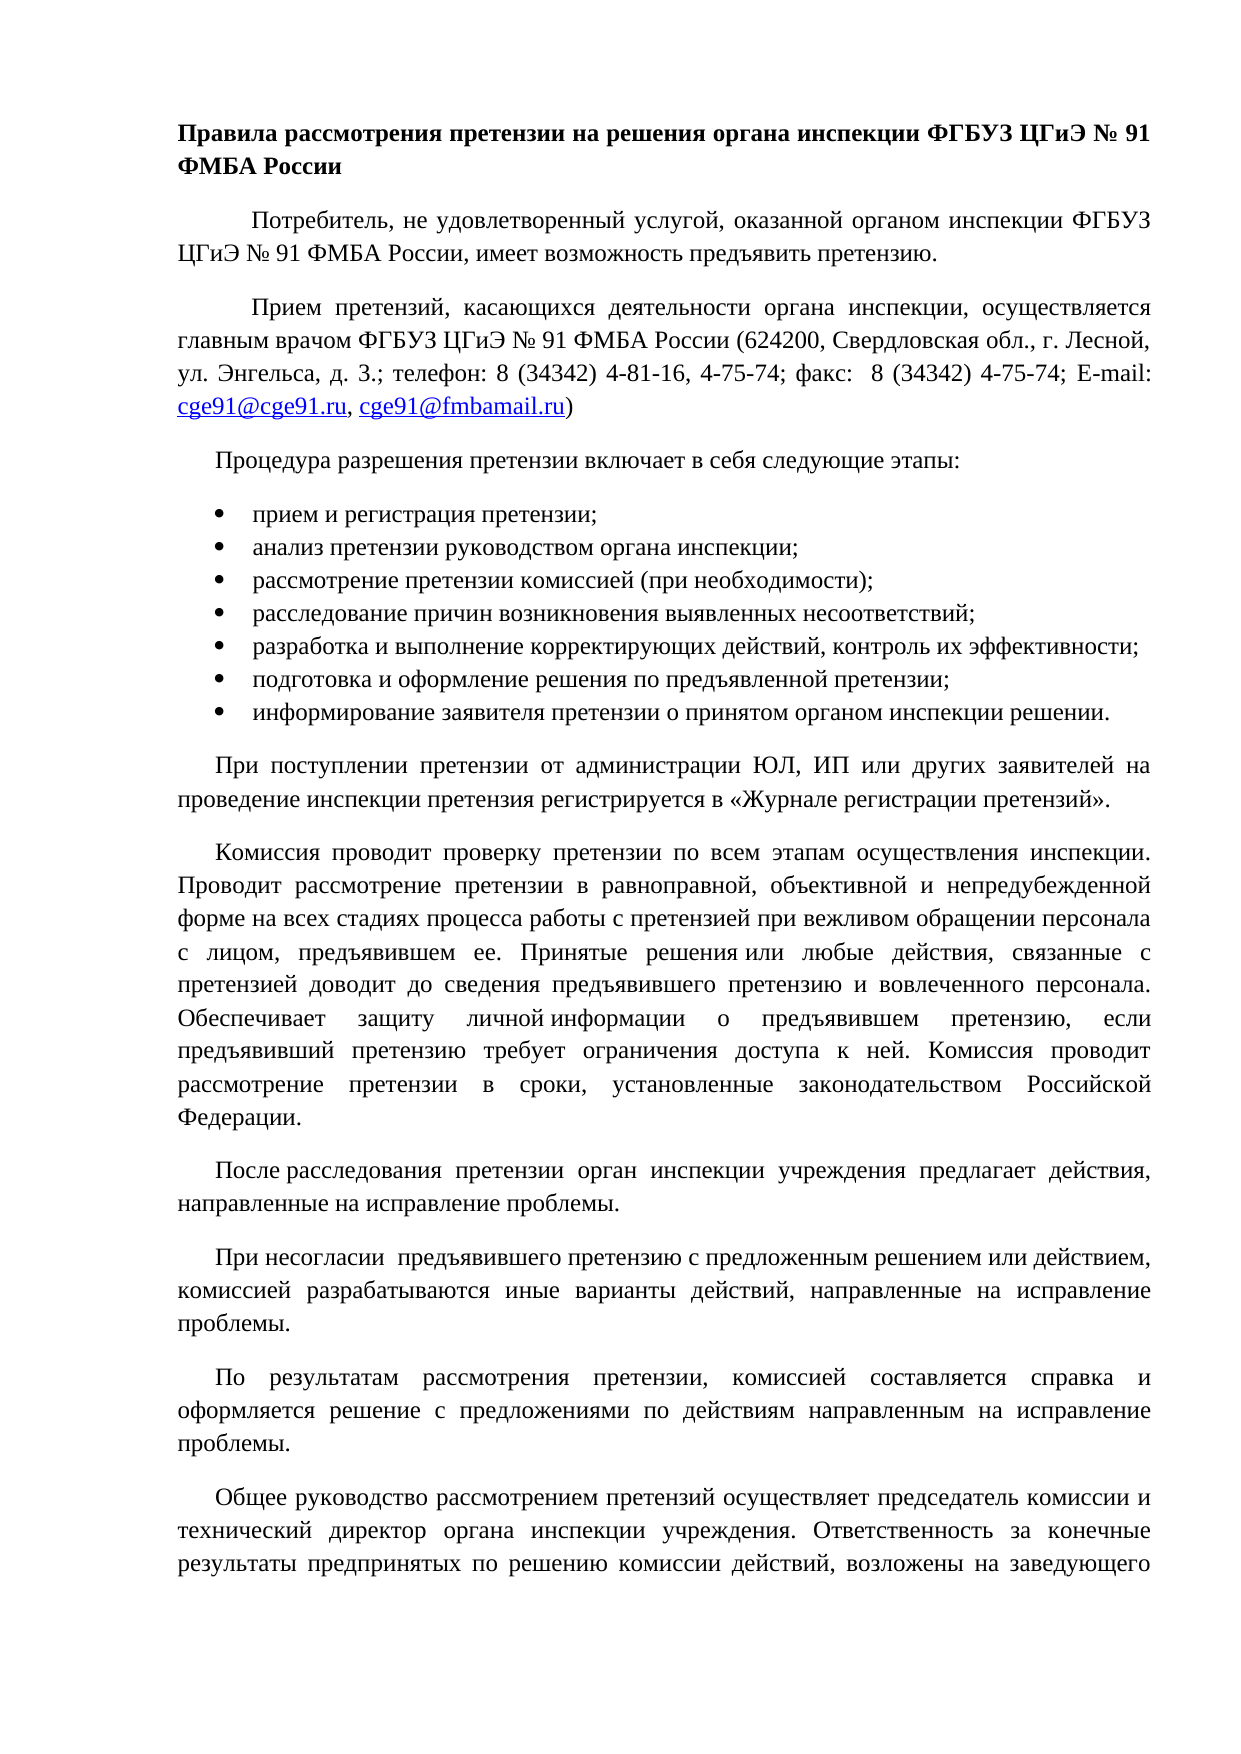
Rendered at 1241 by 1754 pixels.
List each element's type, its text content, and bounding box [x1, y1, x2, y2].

list подготовка и оформление решения по предъявленной претензии; [215, 664, 1152, 692]
list анализ претензии руководством органа инспекции; [215, 532, 1152, 560]
list информирование заявителя претензии о принятом органом инспекции решении. [215, 697, 1152, 726]
text При несогласии предъявившего претензию с предложенным решением или действием, комиссией разрабатываются иные варианты действий, направленные на исправление проблемы. [177, 1242, 1152, 1337]
list расследование причин возникновения выявленных несоответствий; [215, 598, 1152, 626]
text После расследования претензии орган инспекции учреждения предлагает действия, направленные на исправление проблемы. [177, 1156, 1152, 1217]
text Правила рассмотрения претензии на решения органа инспекции ФГБУЗ ЦГиЭ № 91 ФМБА России [177, 118, 1152, 180]
text Потребитель, не удовлетворенный услугой, оказанной органом инспекции ФГБУЗ ЦГиЭ № 91 ФМБА России, имеет возможность предъявить претензию. [177, 205, 1152, 267]
text Прием претензий, касающихся деятельности органа инспекции, осуществляется главным врачом ФГБУЗ ЦГиЭ № 91 ФМБА России (624200, Свердловская обл., г. Лесной, ул. Энгельса, д. 3.; телефон: 8 (34342) 4-81-16, 4-75-74; факс: 8 (34342) 4-75-74; E-mail: cge91@cge91.ru, cge91@fmbamail.ru) [177, 292, 1152, 420]
list разработка и выполнение корректирующих действий, контроль их эффективности; [215, 631, 1152, 659]
text При поступлении претензии от администрации ЮЛ, ИП или других заявителей на проведение инспекции претензия регистрируется в «Журнале регистрации претензий». [177, 751, 1152, 812]
text По результатам рассмотрения претензии, комиссией составляется справка и оформляется решение с предложениями по действиям направленным на исправление проблемы. [177, 1362, 1152, 1457]
list рассмотрение претензии комиссией (при необходимости); [215, 565, 1152, 593]
text Комиссия проводит проверку претензии по всем этапам осуществления инспекции. Проводит рассмотрение претензии в равноправной, объективной и непредубежденной форме на всех стадиях процесса работы с претензией при вежливом обращении персонала с лицом, предъявившем ее. Принятые решения или любые действия, связанные с претензией доводит до сведения предъявившего претензию и вовлеченного персонала. Обеспечивает защиту личной информации о предъявившем претензию, если предъявивший претензию требует ограничения доступа к ней. Комиссия проводит рассмотрение претензии в сроки, установленные законодательством Российской Федерации. [177, 837, 1152, 1130]
text Процедура разрешения претензии включает в себя следующие этапы: [177, 445, 1152, 473]
list прием и регистрация претензии; [215, 499, 1152, 527]
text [177, 1482, 1152, 1577]
